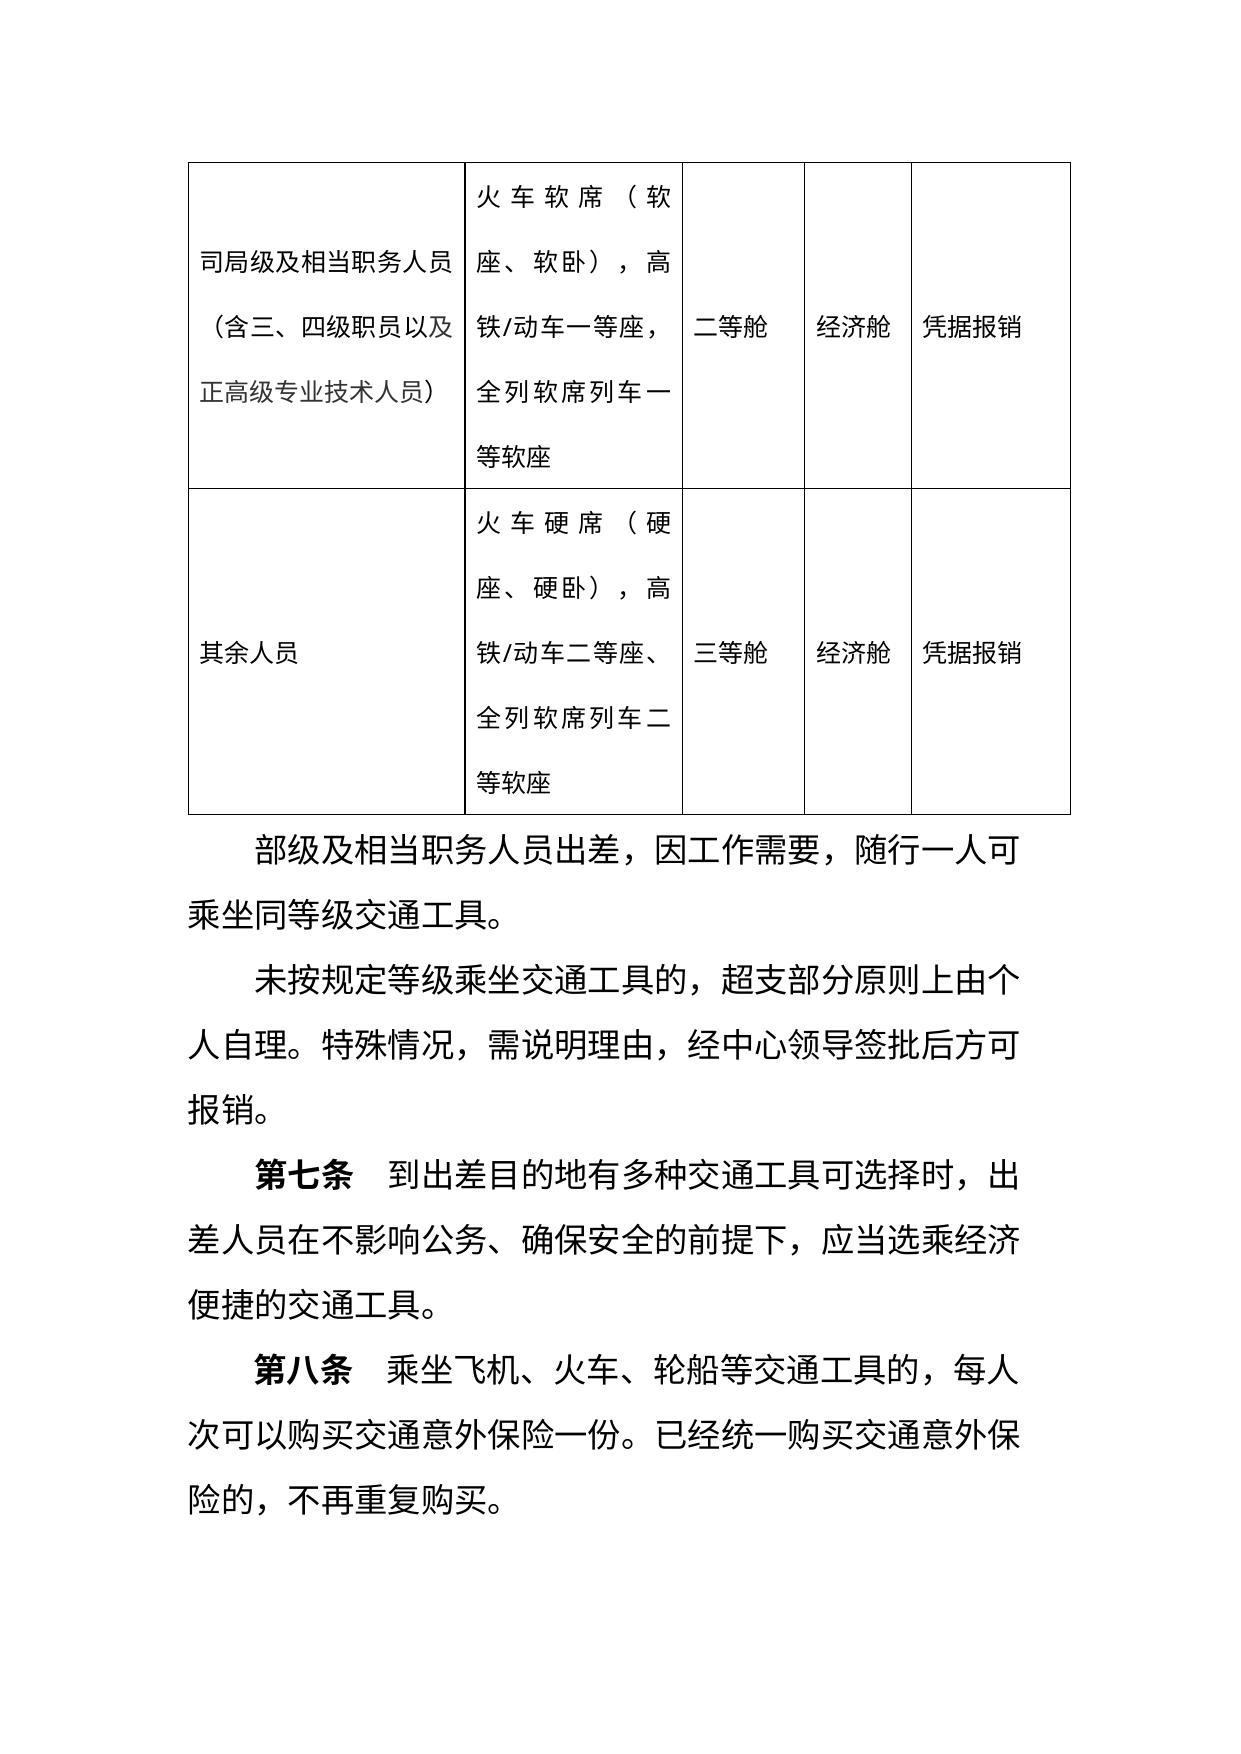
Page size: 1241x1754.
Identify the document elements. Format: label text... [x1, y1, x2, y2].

text 部级及相当职务人员出差，因工作需要，随行一人可乘坐同等级交通工具。 [187, 815, 1053, 945]
table_cell 三等舱 [683, 489, 804, 814]
table_cell 凭据报销 [912, 163, 1070, 488]
table_cell 火车硬席（硬座、硬卧），高铁/动车二等座、全列软席列车二等软座 [466, 489, 682, 814]
text 未按规定等级乘坐交通工具的，超支部分原则上由个人自理。特殊情况，需说明理由，经中心领导签批后方可报销。 [187, 945, 1053, 1140]
text 第八条 乘坐飞机、火车、轮船等交通工具的，每人次可以购买交通意外保险一份。已经统一购买交通意外保险的，不再重复购买。 [187, 1335, 1053, 1530]
table_cell 经济舱 [805, 163, 911, 488]
table_cell 火车软席（软座、软卧），高铁/动车一等座，全列软席列车一等软座 [466, 163, 682, 488]
table_cell 其余人员 [189, 489, 464, 814]
table_cell 二等舱 [683, 163, 804, 488]
table_cell 司局级及相当职务人员（含三、四级职员以及正高级专业技术人员） [189, 163, 464, 488]
table_cell 凭据报销 [912, 489, 1070, 814]
text 第七条 到出差目的地有多种交通工具可选择时，出差人员在不影响公务、确保安全的前提下，应当选乘经济便捷的交通工具。 [187, 1140, 1053, 1335]
table_cell 经济舱 [805, 489, 911, 814]
